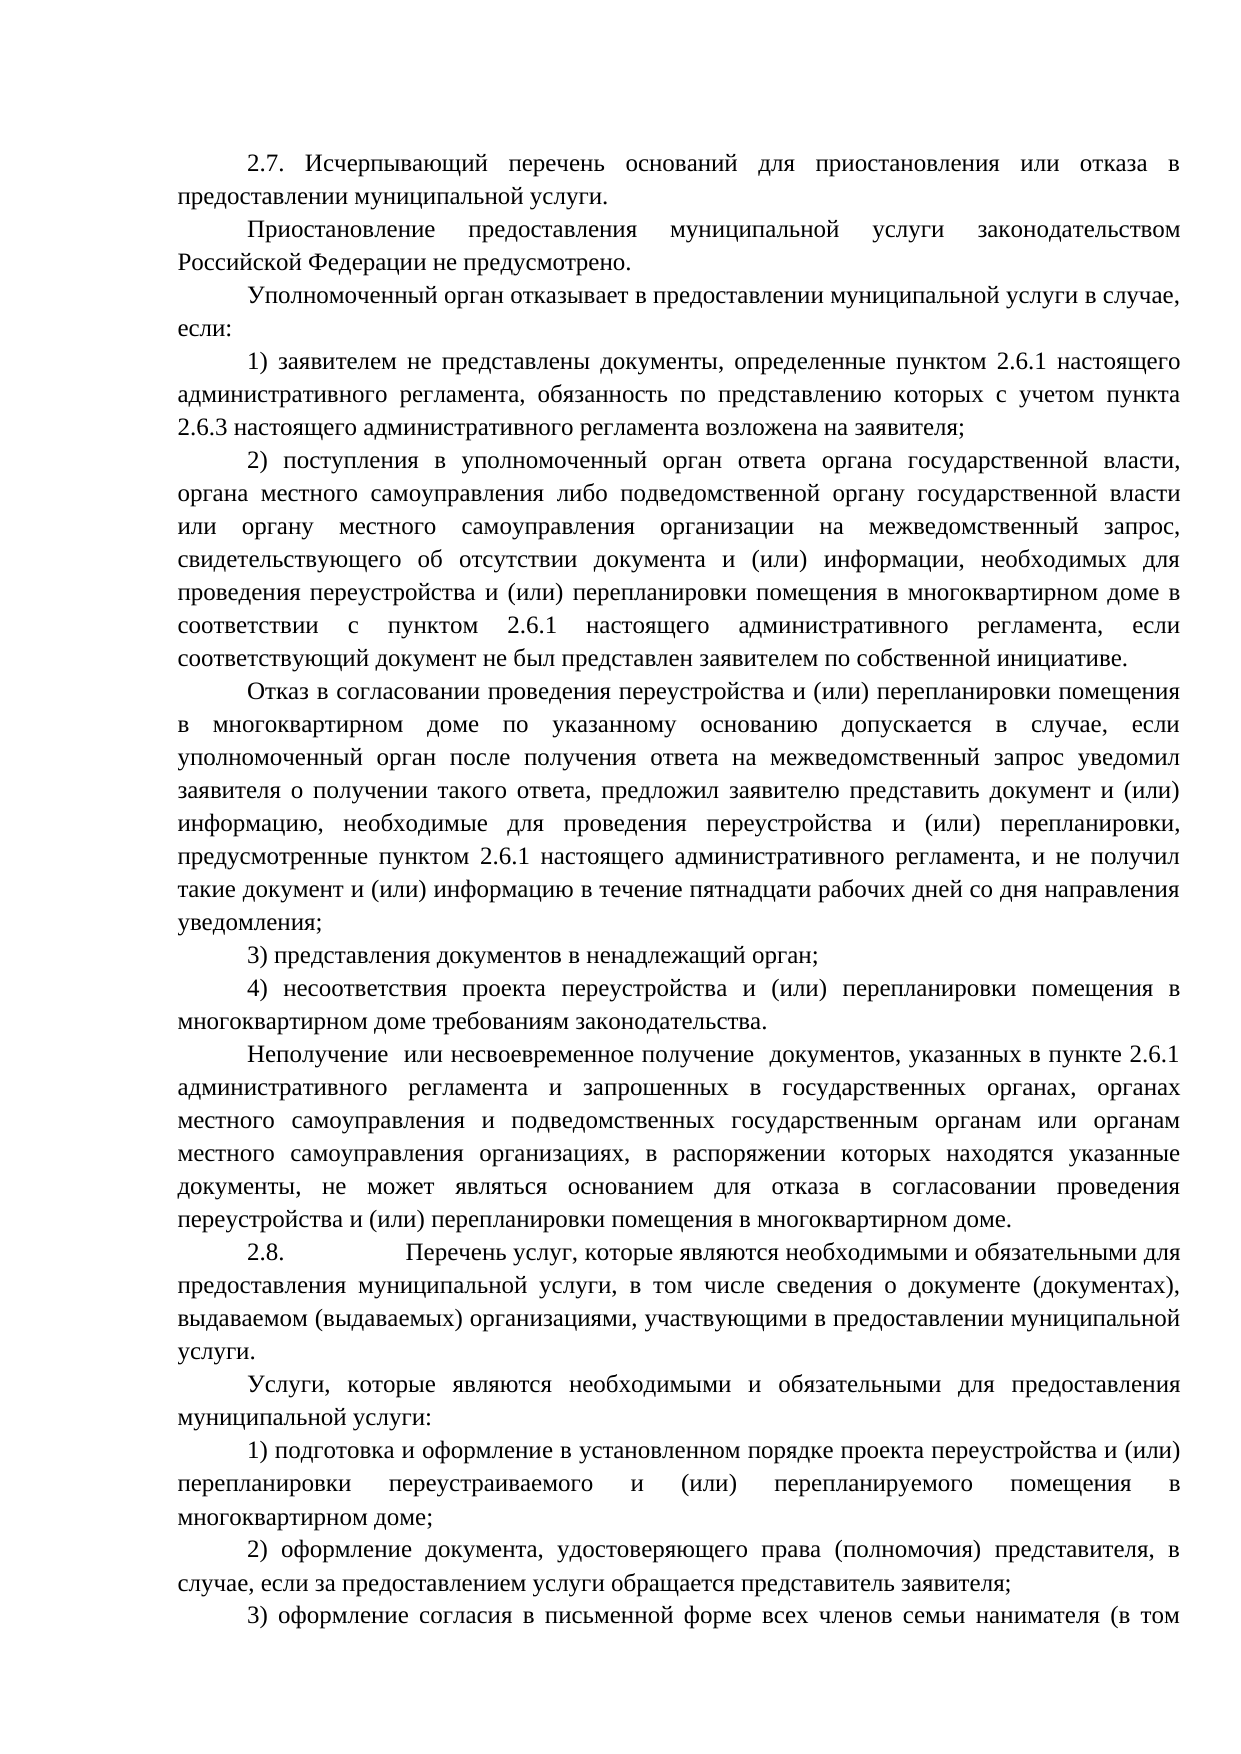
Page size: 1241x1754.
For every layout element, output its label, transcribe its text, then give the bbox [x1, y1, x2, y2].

text Уполномоченный орган отказывает в предоставлении муниципальной услуги в случае, если: [177, 280, 1181, 342]
text 3) представления документов в ненадлежащий орган; [247, 940, 1181, 969]
text 2) оформление документа, удостоверяющего права (полномочия) представителя, в случае, если за предоставлением услуги обращается представитель заявителя; [177, 1534, 1181, 1596]
text Отказ в согласовании проведения переустройства и (или) перепланировки помещения в многоквартирном доме по указанному основанию допускается в случае, если уполномоченный орган после получения ответа на межведомственный запрос уведомил заявителя о получении такого ответа, предложил заявителю представить документ и (или) информацию, необходимые для проведения переустройства и (или) перепланировки, предусмотренные пунктом 2.6.1 настоящего административного регламента, и не получил такие документ и (или) информацию в течение пятнадцати рабочих дней со дня направления уведомления; [177, 676, 1181, 936]
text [177, 1601, 1181, 1629]
text Неполучение или несвоевременное получение документов, указанных в пункте 2.6.1 административного регламента и запрошенных в государственных органах, органах местного самоуправления и подведомственных государственным органам или органам местного самоуправления организациях, в распоряжении которых находятся указанные документы, не может являться основанием для отказа в согласовании проведения переустройства и (или) перепланировки помещения в многоквартирном доме. [177, 1039, 1181, 1233]
text Приостановление предоставления муниципальной услуги законодательством Российской Федерации не предусмотрено. [177, 214, 1181, 276]
text 4) несоответствия проекта переустройства и (или) перепланировки помещения в многоквартирном доме требованиям законодательства. [177, 973, 1181, 1035]
text 2.8. Перечень услуг, которые являются необходимыми и обязательными для предоставления муниципальной услуги, в том числе сведения о документе (документах), выдаваемом (выдаваемых) организациями, участвующими в предоставлении муниципальной услуги. [177, 1237, 1181, 1365]
text 2.7. Исчерпывающий перечень оснований для приостановления или отказа в предоставлении муниципальной услуги. [177, 148, 1181, 209]
text 1) заявителем не представлены документы, определенные пунктом 2.6.1 настоящего административного регламента, обязанность по представлению которых с учетом пункта 2.6.3 настоящего административного регламента возложена на заявителя; [177, 346, 1181, 441]
text 2) поступления в уполномоченный орган ответа органа государственной власти, органа местного самоуправления либо подведомственной органу государственной власти или органу местного самоуправления организации на межведомственный запрос, свидетельствующего об отсутствии документа и (или) информации, необходимых для проведения переустройства и (или) перепланировки помещения в многоквартирном доме в соответствии с пунктом 2.6.1 настоящего административного регламента, если соответствующий документ не был представлен заявителем по собственной инициативе. [177, 445, 1181, 672]
text 1) подготовка и оформление в установленном порядке проекта переустройства и (или) перепланировки переустраиваемого и (или) перепланируемого помещения в многоквартирном доме; [177, 1436, 1181, 1530]
text Услуги, которые являются необходимыми и обязательными для предоставления муниципальной услуги: [177, 1369, 1181, 1431]
